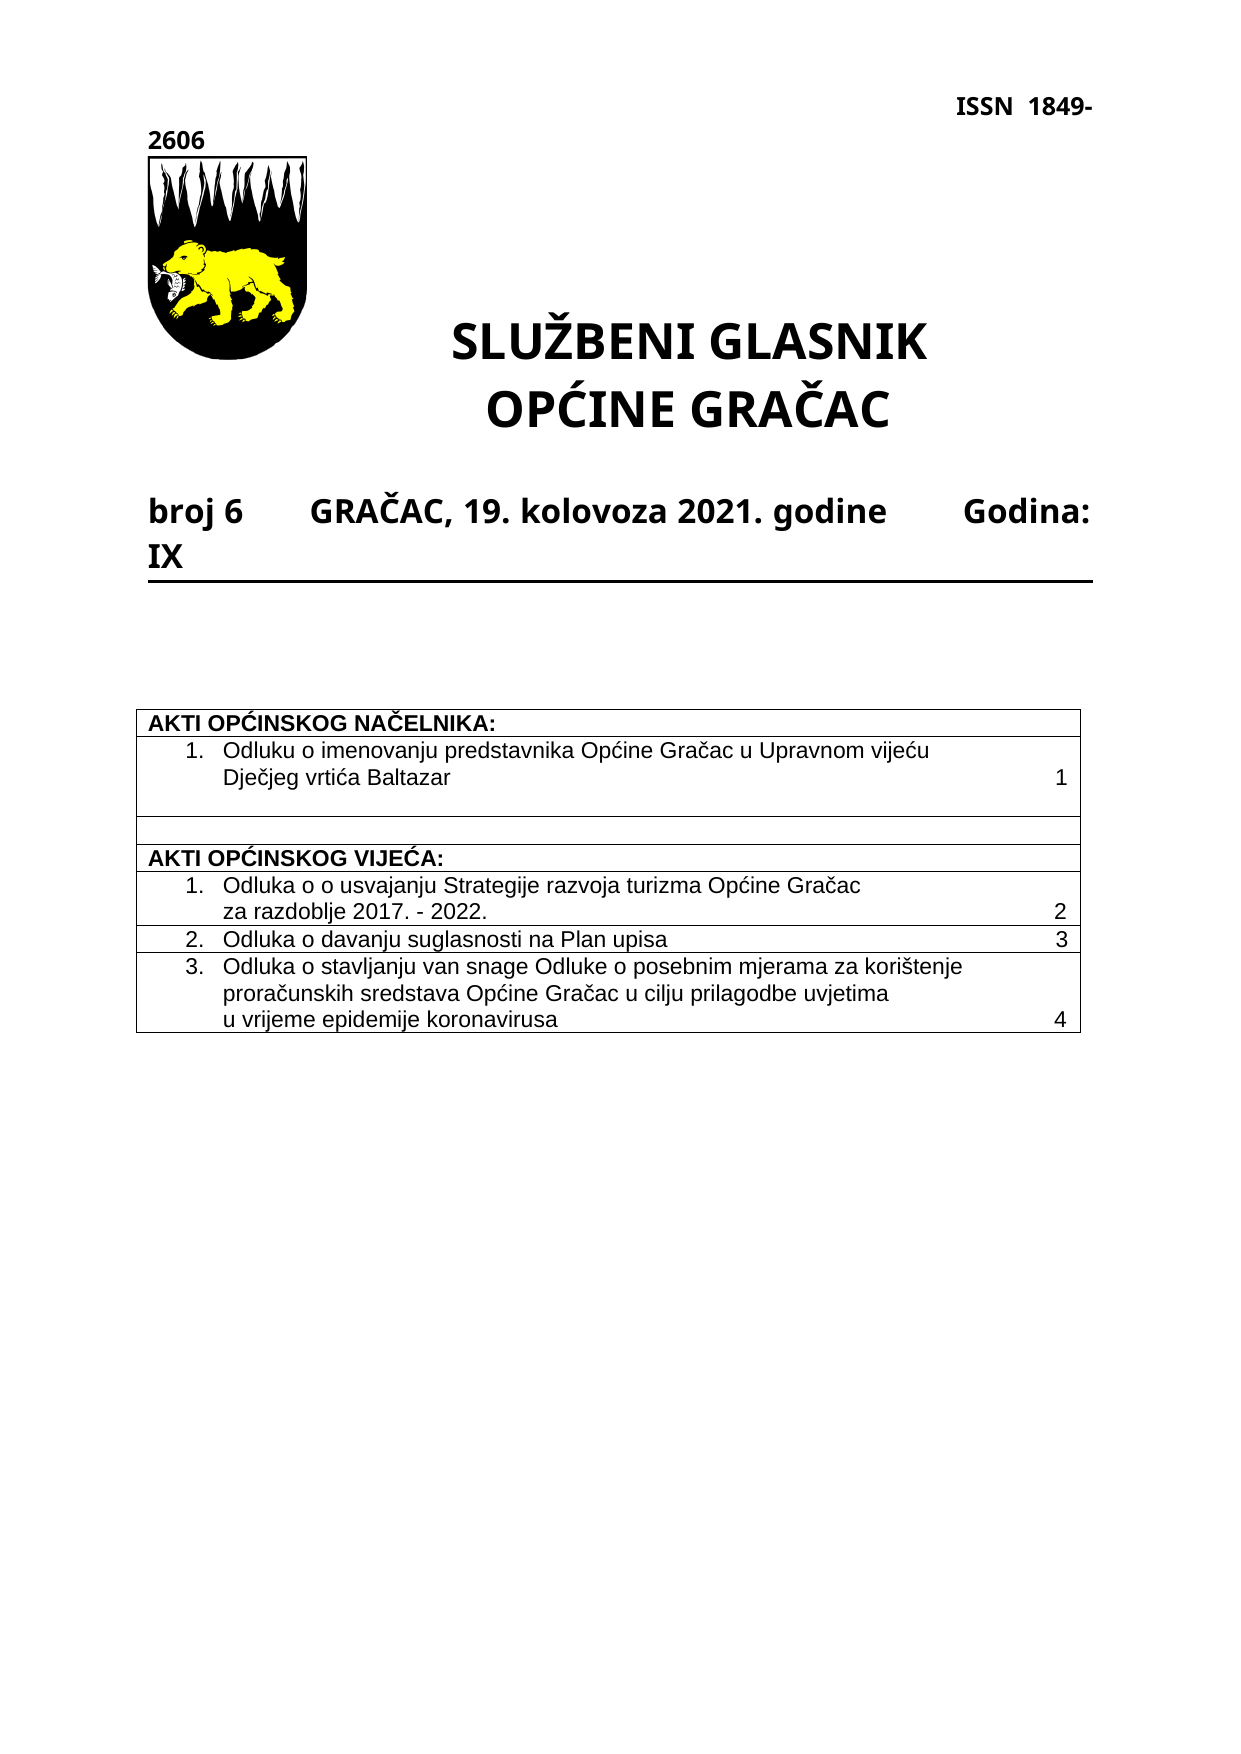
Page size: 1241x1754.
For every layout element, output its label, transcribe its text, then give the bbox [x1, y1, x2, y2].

table_cell Odluka o stavljanju van snage Odluke o posebnim mjerama za korištenje proračunskih sredstava Općine Gračac u cilju prilagodbe uvjetima u vrijeme epidemije koronavirusa 4 [137, 953, 1080, 1032]
picture [147, 156, 307, 360]
table_cell Odluka o davanju suglasnosti na Plan upisa 3 [137, 926, 1080, 952]
table_cell Odluku o imenovanju predstavnika Općine Gračac u Upravnom vijeću Dječjeg vrtića Baltazar 1 [137, 737, 1080, 816]
table_cell Odluka o o usvajanju Strategije razvoja turizma Općine Gračac za razdoblje 2017. - 2022. 2 [137, 872, 1080, 925]
table_header AKTI OPĆINSKOG NAČELNIKA: [137, 710, 1080, 736]
table_cell AKTI OPĆINSKOG VIJEĆA: [137, 845, 1080, 871]
table_cell [137, 817, 1080, 843]
